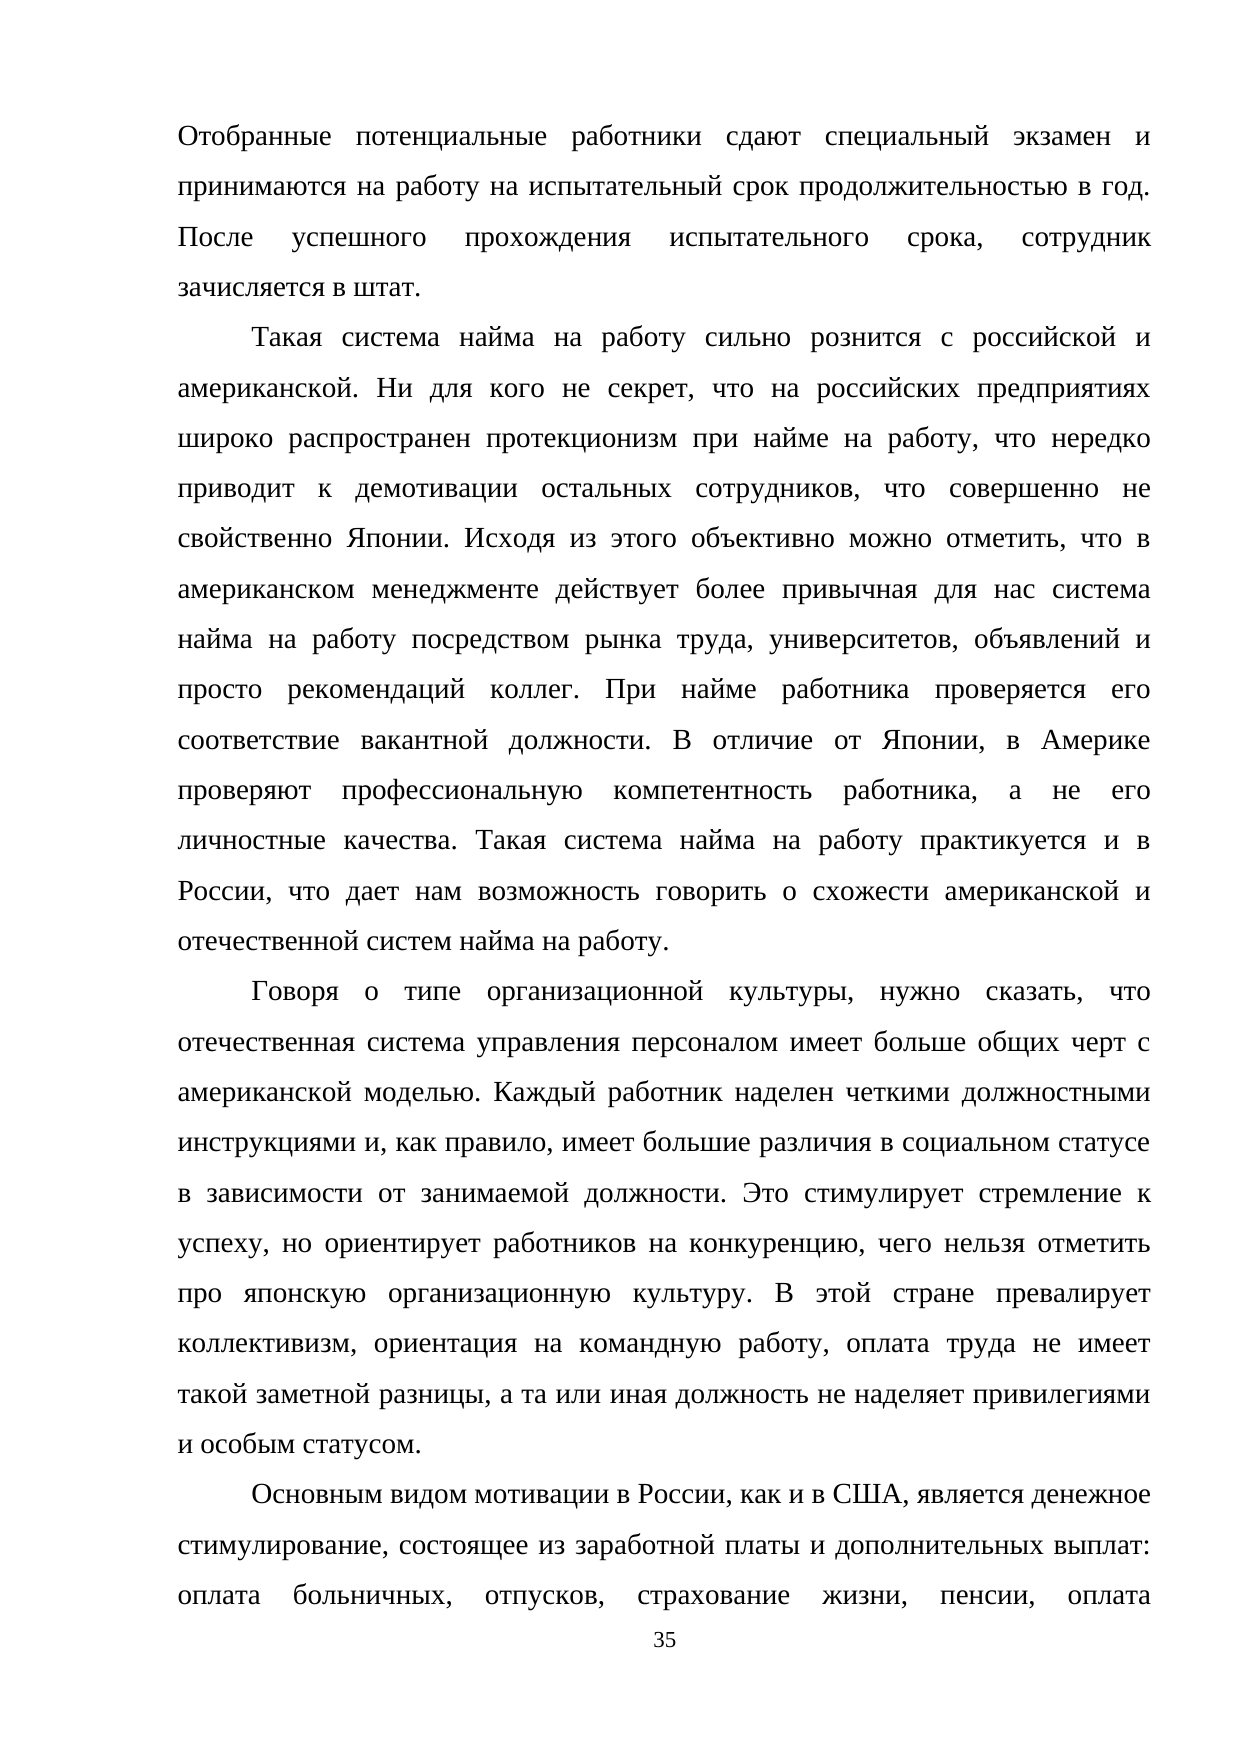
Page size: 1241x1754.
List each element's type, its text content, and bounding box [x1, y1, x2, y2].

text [177, 1477, 1152, 1611]
text Говоря о типе организационной культуры, нужно сказать, что отечественная система управления персоналом имеет больше общих черт с американской моделью. Каждый работник наделен четкими должностными инструкциями и, как правило, имеет большие различия в социальном статусе в зависимости от занимаемой должности. Это стимулирует стремление к успеху, но ориентирует работников на конкуренцию, чего нельзя отметить про японскую организационную культуру. В этой стране превалирует коллективизм, ориентация на командную работу, оплата труда не имеет такой заметной разницы, а та или иная должность не наделяет привилегиями и особым статусом. [177, 973, 1152, 1460]
text Такая система найма на работу сильно рознится с российской и американской. Ни для кого не секрет, что на российских предприятиях широко распространен протекционизм при найме на работу, что нередко приводит к демотивации остальных сотрудников, что совершенно не свойственно Японии. Исходя из этого объективно можно отметить, что в американском менеджменте действует более привычная для нас система найма на работу посредством рынка труда, университетов, объявлений и просто рекомендаций коллег. При найме работника проверяется его соответствие вакантной должности. В отличие от Японии, в Америке проверяют профессиональную компетентность работника, а не его личностные качества. Такая система найма на работу практикуется и в России, что дает нам возможность говорить о схожести американской и отечественной систем найма на работу. [177, 319, 1152, 957]
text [177, 118, 1152, 303]
